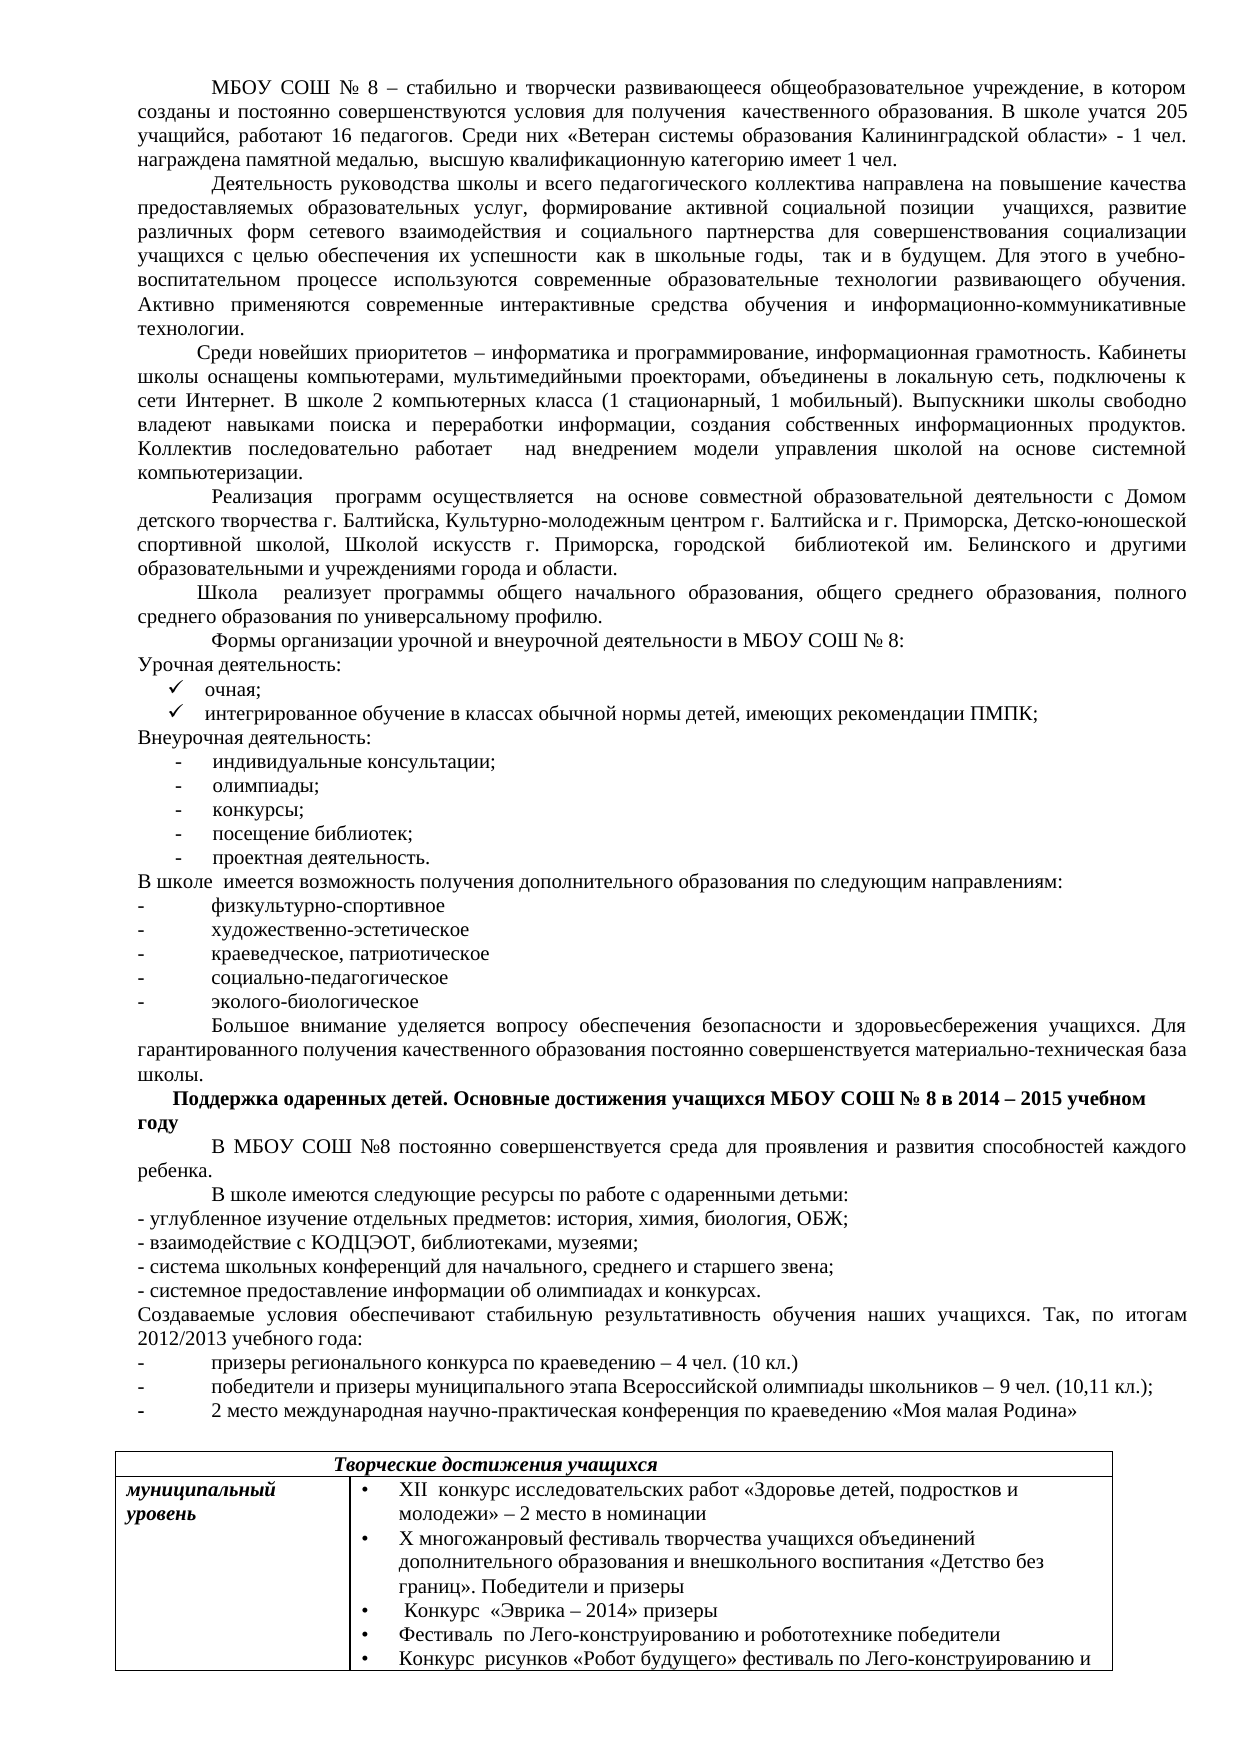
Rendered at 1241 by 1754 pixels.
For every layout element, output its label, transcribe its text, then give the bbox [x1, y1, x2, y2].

list художественно-эстетическое [137, 917, 1187, 941]
list 2 место международная научно-практическая конференция по краеведению «Моя малая Родина» [137, 1398, 1187, 1422]
list очная; [167, 676, 1187, 701]
list физкультурно-спортивное [137, 893, 1187, 917]
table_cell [351, 1477, 1112, 1670]
text Формы организации урочной и внеурочной деятельности в МБОУ СОШ № 8: [137, 628, 1187, 652]
list краеведческое, патриотическое [137, 941, 1187, 965]
list интегрированное обучение в классах обычной нормы детей, имеющих рекомендации ПМПК; [167, 701, 1187, 724]
list Поддержка одаренных детей. Основные достижения учащихся МБОУ СОШ № 8 в 2014 – 2015 учебном году [137, 1086, 1187, 1134]
table_header Творческие достижения учащихся [116, 1452, 1112, 1476]
text Школа реализует программы общего начального образования, общего среднего образования, полного среднего образования по универсальному профилю. [137, 580, 1187, 628]
list посещение библиотек; [175, 821, 1187, 845]
list - система школьных конференций для начального, среднего и старшего звена; [137, 1254, 1187, 1278]
list олимпиады; [175, 773, 1187, 797]
list - взаимодействие с КОДЦЭОТ, библиотеками, музеями; [137, 1230, 1187, 1254]
list социально-педагогическое [137, 965, 1187, 989]
text Среди новейших приоритетов – информатика и программирование, информационная грамотность. Кабинеты школы оснащены компьютерами, мультимедийными проекторами, объединены в локальную сеть, подключены к сети Интернет. В школе 2 компьютерных класса (1 стационарный, 1 мобильный). Выпускники школы свободно владеют навыками поиска и переработки информации, создания собственных информационных продуктов. Коллектив последовательно работает над внедрением модели управления школой на основе системной компьютеризации. [137, 339, 1187, 484]
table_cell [116, 1477, 349, 1670]
list победители и призеры муниципального этапа Всероссийской олимпиады школьников – 9 чел. (10,11 кл.); [137, 1374, 1187, 1398]
list индивидуальные консультации; [175, 749, 1187, 773]
list эколого-биологическое [137, 989, 1187, 1013]
text МБОУ СОШ № 8 – стабильно и творчески развивающееся общеобразовательное учреждение, в котором созданы и постоянно совершенствуются условия для получения качественного образования. В школе учатся 205 учащийся, работают 16 педагогов. Среди них «Ветеран системы образования Калининградской области» - 1 чел. награждена памятной медалью, высшую квалификационную категорию имеет 1 чел. [137, 75, 1187, 171]
text Урочная деятельность: [137, 652, 1187, 676]
list - системное предоставление информации об олимпиадах и конкурсах. [137, 1278, 1187, 1302]
list В МБОУ СОШ №8 постоянно совершенствуется среда для проявления и развития способностей каждого ребенка. [137, 1134, 1187, 1182]
list проектная деятельность. [175, 845, 1187, 869]
text В школе имеется возможность получения дополнительного образования по следующим направлениям: [137, 869, 1187, 893]
text Внеурочная деятельность: [137, 724, 1187, 749]
list В школе имеются следующие ресурсы по работе с одаренными детьми: [137, 1182, 1187, 1206]
text Создаваемые условия обеспечивают стабильную результативность обучения наших учащихся. Так, по итогам 2012/2013 учебного года: [137, 1302, 1187, 1350]
list призеры регионального конкурса по краеведению – 4 чел. (10 кл.) [137, 1350, 1187, 1374]
text Реализация программ осуществляется на основе совместной образовательной деятельности с Домом детского творчества г. Балтийска, Культурно-молодежным центром г. Балтийска и г. Приморска, Детско-юношеской спортивной школой, Школой искусств г. Приморска, городской библиотекой им. Белинского и другими образовательными и учреждениями города и области. [137, 484, 1187, 580]
list - углубленное изучение отдельных предметов: история, химия, биология, ОБЖ; [137, 1206, 1187, 1230]
text Деятельность руководства школы и всего педагогического коллектива направлена на повышение качества предоставляемых образовательных услуг, формирование активной социальной позиции учащихся, развитие различных форм сетевого взаимодействия и социального партнерства для совершенствования социализации учащихся с целью обеспечения их успешности как в школьные годы, так и в будущем. Для этого в учебно-воспитательном процессе используются современные образовательные технологии развивающего обучения. Активно применяются современные интерактивные средства обучения и информационно-коммуникативные технологии. [137, 171, 1187, 339]
list конкурсы; [175, 797, 1187, 821]
text Большое внимание уделяется вопросу обеспечения безопасности и здоровьесбережения учащихся. Для гарантированного получения качественного образования постоянно совершенствуется материально-техническая база школы. [137, 1013, 1187, 1086]
